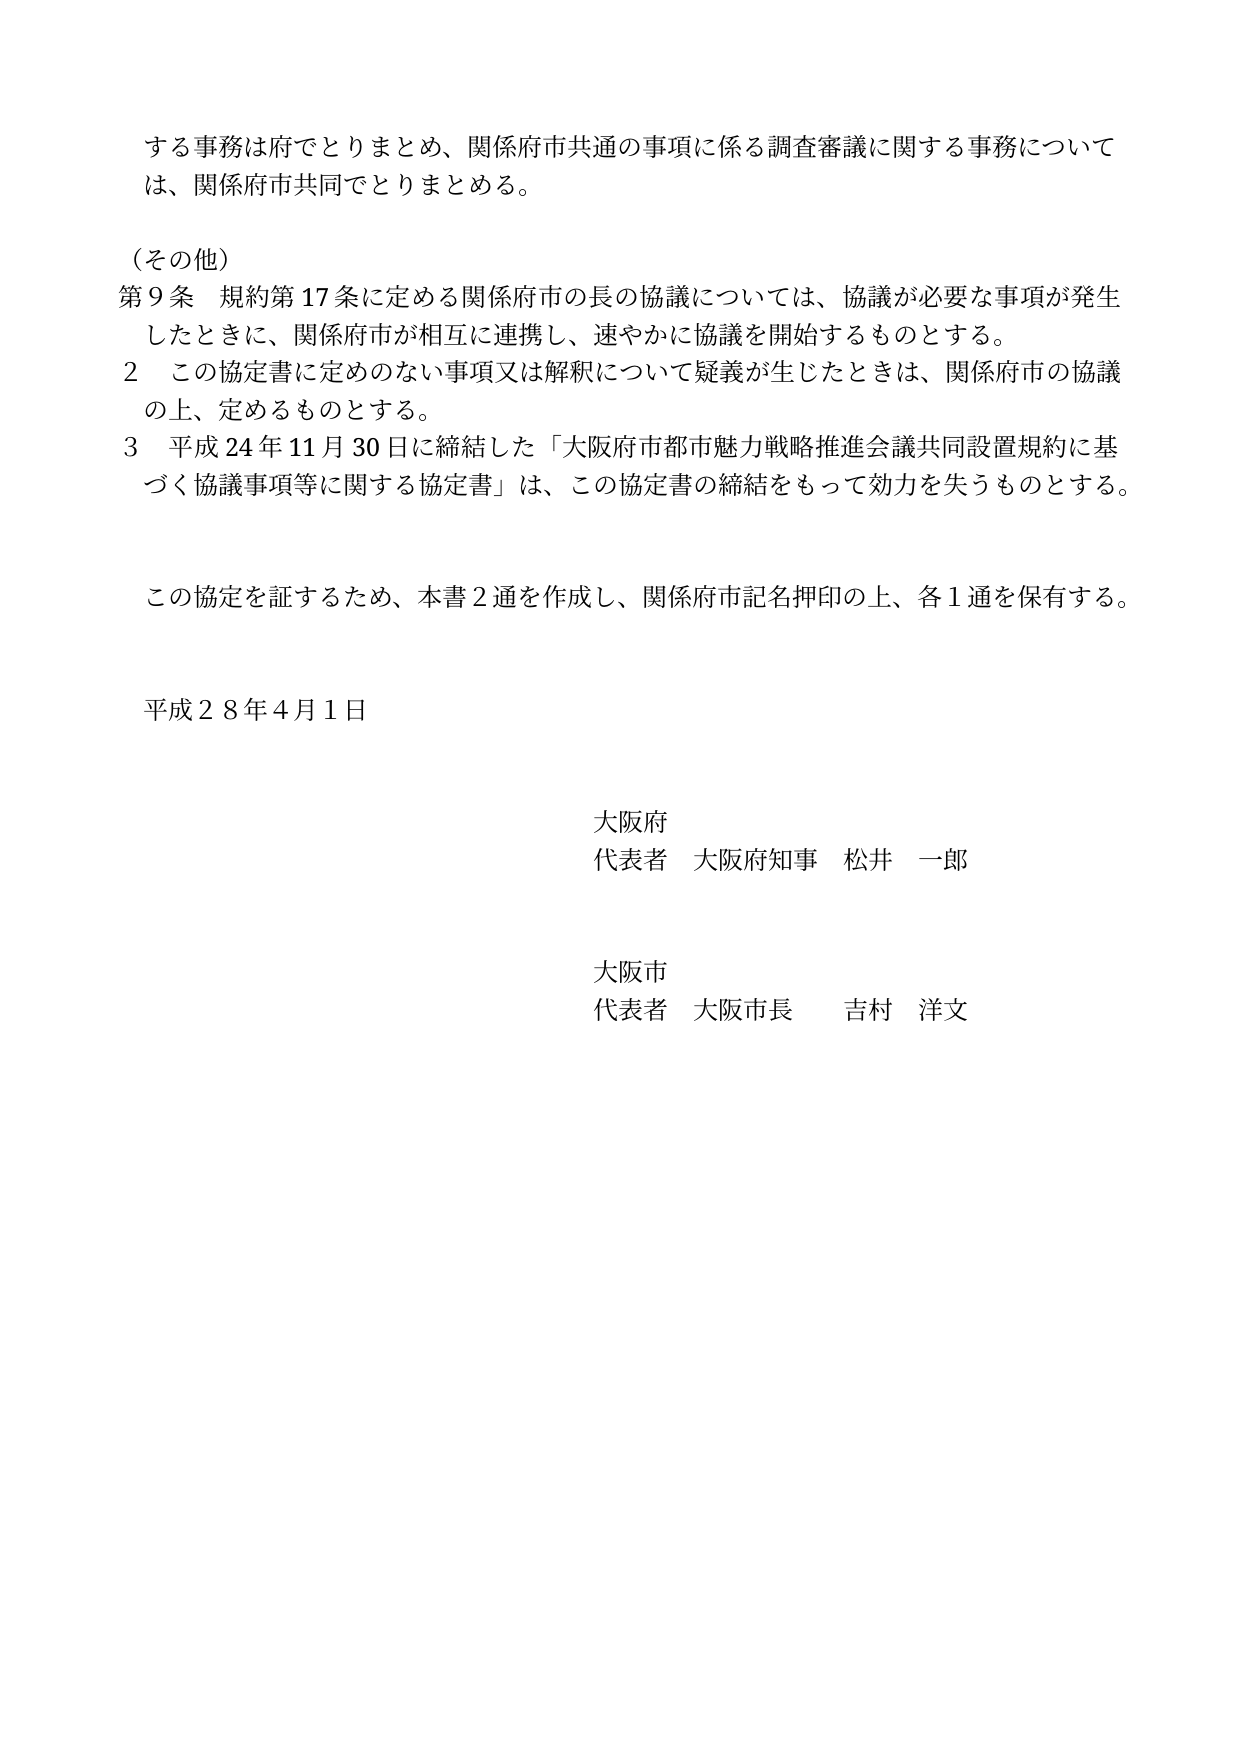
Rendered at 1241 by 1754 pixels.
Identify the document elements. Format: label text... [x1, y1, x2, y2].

text 大阪市 [118, 952, 1122, 989]
text は、関係府市共同でとりまとめる。 [118, 164, 1122, 202]
text 大阪府 [118, 802, 1122, 839]
text 第９条 規約第17条に定める関係府市の長の協議については、協議が必要な事項が発生したときに、関係府市が相互に連携し、速やかに協議を開始するものとする。 [118, 277, 1122, 352]
text 代表者 大阪府知事 松井 一郎 [118, 839, 1122, 877]
text この協定を証するため、本書２通を作成し、関係府市記名押印の上、各１通を保有する。 [118, 577, 1122, 614]
text 代表者 大阪市長 吉村 洋文 [118, 989, 1122, 1027]
text 平成２８年４月１日 [118, 689, 1122, 727]
text ３ 平成24年11月30日に締結した「大阪府市都市魅力戦略推進会議共同設置規約に基づく協議事項等に関する協定書」は、この協定書の締結をもって効力を失うものとする。 [118, 427, 1122, 502]
text する事務は府でとりまとめ、関係府市共通の事項に係る調査審議に関する事務について [118, 127, 1122, 164]
text （その他） [118, 239, 1122, 277]
text ２ この協定書に定めのない事項又は解釈について疑義が生じたときは、関係府市の協議の上、定めるものとする。 [118, 352, 1122, 427]
